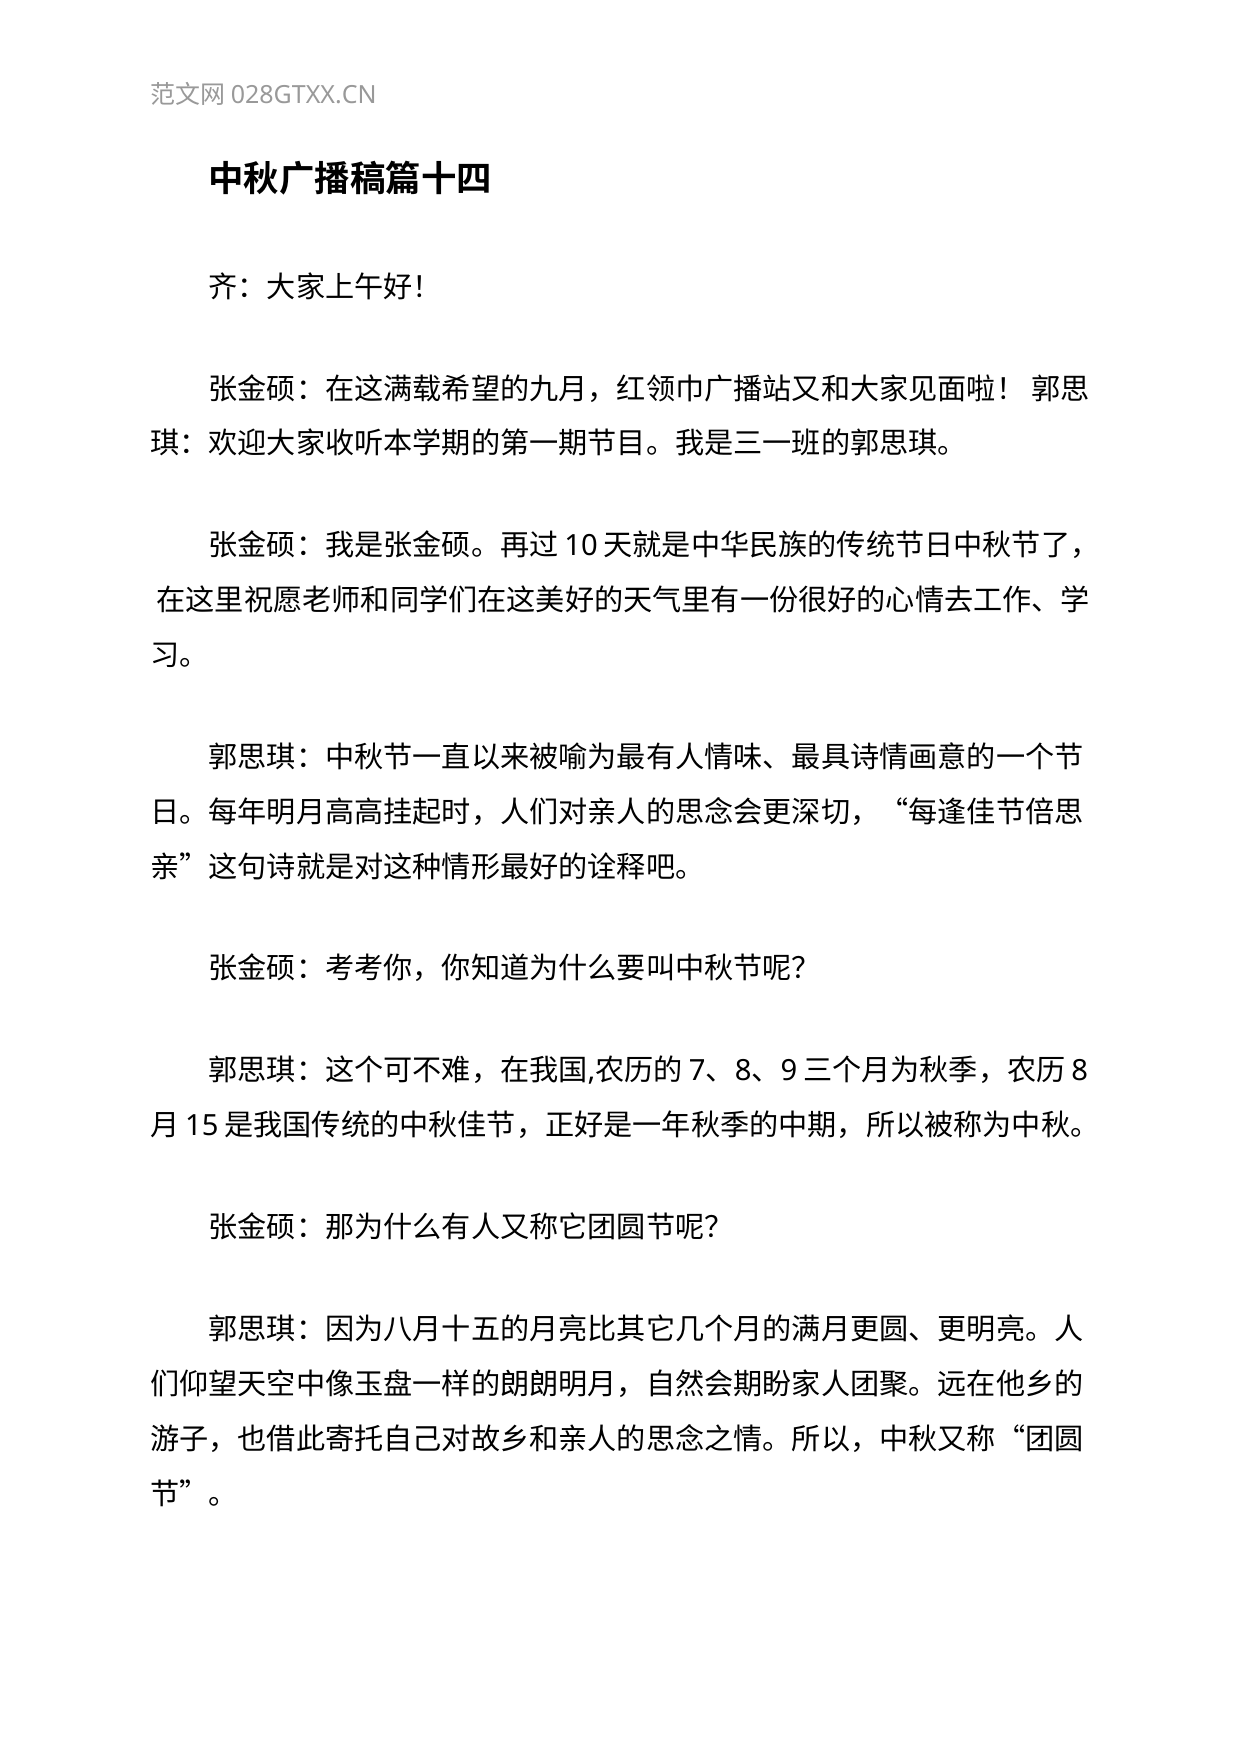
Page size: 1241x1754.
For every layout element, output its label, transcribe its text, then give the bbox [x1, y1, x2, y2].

text 郭思琪：因为八月十五的月亮比其它几个月的满月更圆、更明亮。人们仰望天空中像玉盘一样的朗朗明月，自然会期盼家人团聚。远在他乡的游子，也借此寄托自己对故乡和亲人的思念之情。所以，中秋又称“团圆节”。 [150, 1306, 1090, 1513]
text 张金硕：我是张金硕。再过10天就是中华民族的传统节日中秋节了， 在这里祝愿老师和同学们在这美好的天气里有一份很好的心情去工作、学习。 [150, 522, 1090, 674]
text 郭思琪：中秋节一直以来被喻为最有人情味、最具诗情画意的一个节日。每年明月高高挂起时，人们对亲人的思念会更深切，“每逢佳节倍思亲”这句诗就是对这种情形最好的诠释吧。 [150, 733, 1090, 886]
text 张金硕：考考你，你知道为什么要叫中秋节呢？ [150, 945, 1090, 987]
text 齐：大家上午好！ [150, 263, 1090, 306]
text 中秋广播稿篇十四 [150, 150, 1090, 201]
text 张金硕：那为什么有人又称它团圆节呢？ [150, 1204, 1090, 1246]
text 郭思琪：这个可不难，在我国,农历的7、8、9三个月为秋季，农历8月15是我国传统的中秋佳节，正好是一年秋季的中期，所以被称为中秋。 [150, 1047, 1090, 1144]
text 张金硕：在这满载希望的九月，红领巾广播站又和大家见面啦！ 郭思琪：欢迎大家收听本学期的第一期节目。我是三一班的郭思琪。 [150, 365, 1090, 462]
